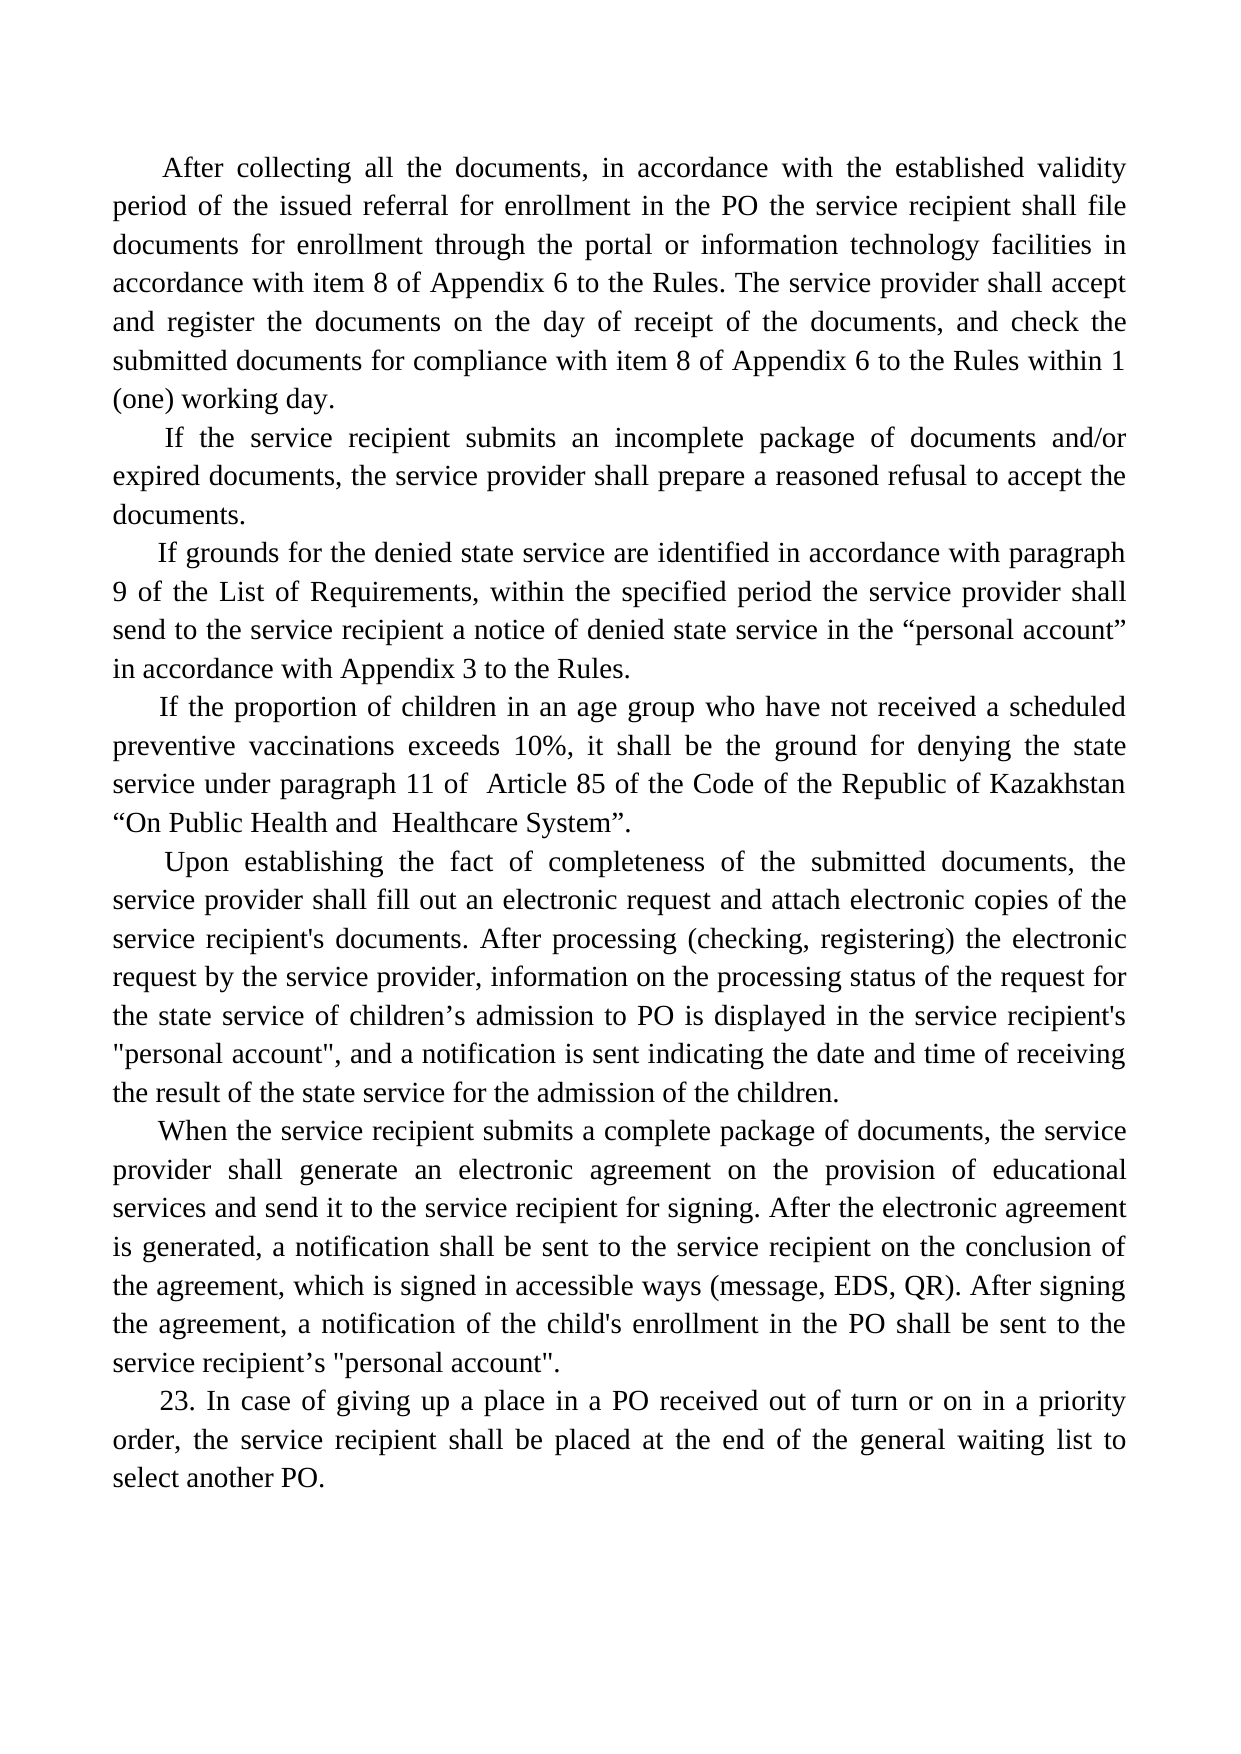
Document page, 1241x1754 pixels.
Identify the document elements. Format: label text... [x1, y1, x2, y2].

text If the proportion of children in an age group who have not received a scheduled preventive vaccinations exceeds 10%, it shall be the ground for denying the state service under paragraph 11 of Article 85 of the Code of the Republic of Kazakhstan “On Public Health and Healthcare System”. [112, 689, 1128, 839]
text When the service recipient submits a complete package of documents, the service provider shall generate an electronic agreement on the provision of educational services and send it to the service recipient for signing. After the electronic agreement is generated, a notification shall be sent to the service recipient on the conclusion of the agreement, which is signed in accessible ways (message, EDS, QR). After signing the agreement, a notification of the child's enrollment in the PO shall be sent to the service recipient’s "personal account". [112, 1113, 1128, 1378]
text If the service recipient submits an incomplete package of documents and/or expired documents, the service provider shall prepare a reasoned refusal to accept the documents. [112, 420, 1128, 530]
text After collecting all the documents, in accordance with the established validity period of the issued referral for enrollment in the PO the service recipient shall file documents for enrollment through the portal or information technology facilities in accordance with item 8 of Appendix 6 to the Rules. The service provider shall accept and register the documents on the day of receipt of the documents, and check the submitted documents for compliance with item 8 of Appendix 6 to the Rules within 1 (one) working day. [112, 150, 1128, 415]
text 23. In case of giving up a place in a PO received out of turn or on in a priority order, the service recipient shall be placed at the end of the general waiting list to select another PO. [112, 1383, 1128, 1494]
text If grounds for the denied state service are identified in accordance with paragraph 9 of the List of Requirements, within the specified period the service provider shall send to the service recipient a notice of denied state service in the “personal account” in accordance with Appendix 3 to the Rules. [112, 535, 1128, 684]
text Upon establishing the fact of completeness of the submitted documents, the service provider shall fill out an electronic request and attach electronic copies of the service recipient's documents. After processing (checking, registering) the electronic request by the service provider, information on the processing status of the request for the state service of children’s admission to PO is displayed in the service recipient's "personal account", and a notification is sent indicating the date and time of receiving the result of the state service for the admission of the children. [112, 844, 1128, 1108]
